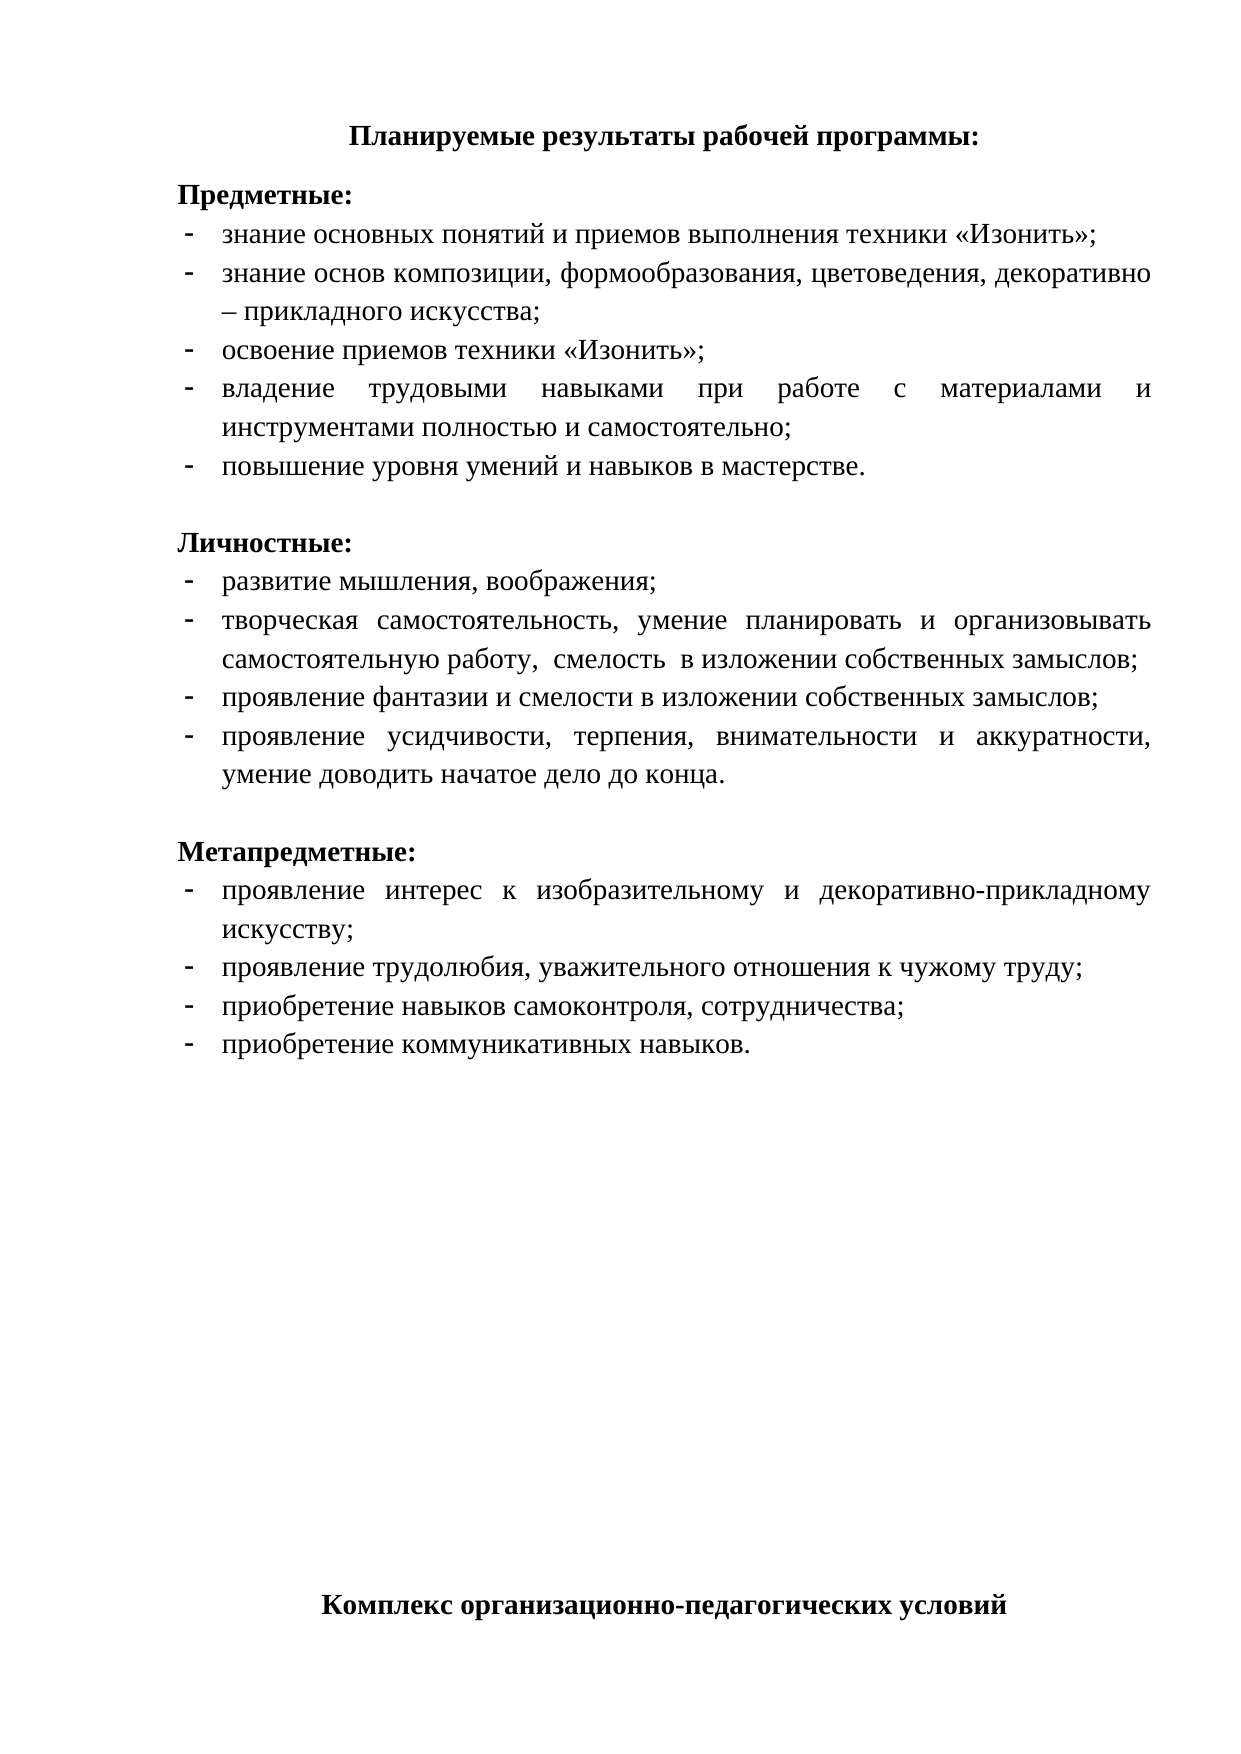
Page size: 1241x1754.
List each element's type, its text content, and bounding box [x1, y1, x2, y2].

list приобретение навыков самоконтроля, сотрудничества; [184, 988, 1152, 1022]
list повышение уровня умений и навыков в мастерстве. [184, 448, 1152, 481]
list проявление усидчивости, терпения, внимательности и аккуратности, умение доводить начатое дело до конца. [184, 718, 1152, 790]
list творческая самостоятельность, умение планировать и организовывать самостоятельную работу, смелость в изложении собственных замыслов; [184, 602, 1152, 674]
list проявление интерес к изобразительному и декоративно-прикладному искусству; [184, 872, 1152, 944]
list знание основных понятий и приемов выполнения техники «Изонить»; [184, 216, 1152, 250]
text Планируемые результаты рабочей программы: [177, 118, 1152, 152]
list проявление трудолюбия, уважительного отношения к чужому труду; [184, 949, 1152, 983]
list владение трудовыми навыками при работе с материалами и инструментами полностью и самостоятельно; [184, 371, 1152, 443]
list проявление фантазии и смелости в изложении собственных замыслов; [184, 679, 1152, 713]
text Личностные: [177, 525, 1152, 558]
list освоение приемов техники «Изонить»; [184, 332, 1152, 366]
list приобретение коммуникативных навыков. [184, 1027, 1152, 1060]
list знание основ композиции, формообразования, цветоведения, декоративно – прикладного искусства; [184, 255, 1152, 327]
text Метапредметные: [177, 834, 1152, 867]
list развитие мышления, воображения; [184, 563, 1152, 597]
text Комплекс организационно-педагогических условий [177, 1587, 1152, 1621]
text Предметные: [177, 177, 1152, 211]
